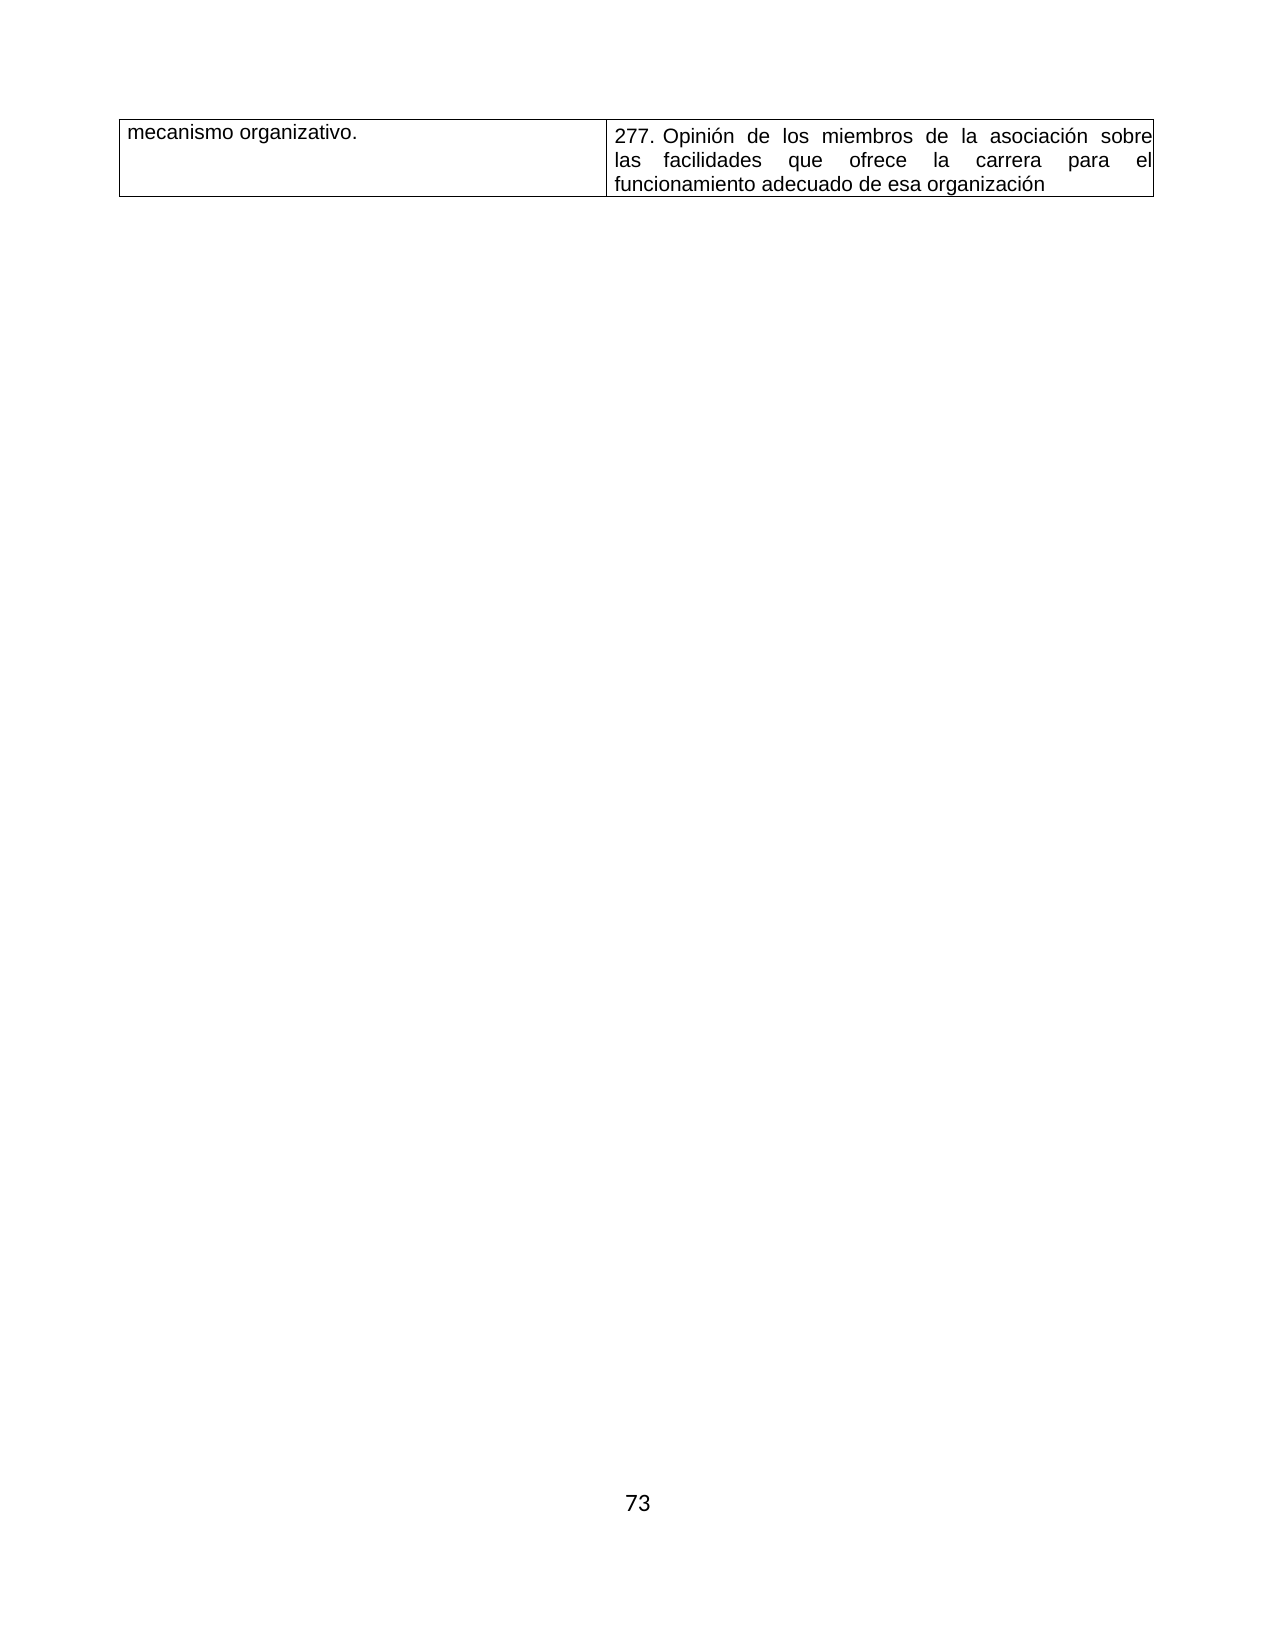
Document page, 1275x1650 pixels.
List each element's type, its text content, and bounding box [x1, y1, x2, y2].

table_cell 277. Opinión de los miembros de la asociación sobre las facilidades que ofrece la carrera para el funcionamiento adecuado de esa organización [607, 120, 1153, 196]
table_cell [120, 120, 606, 196]
